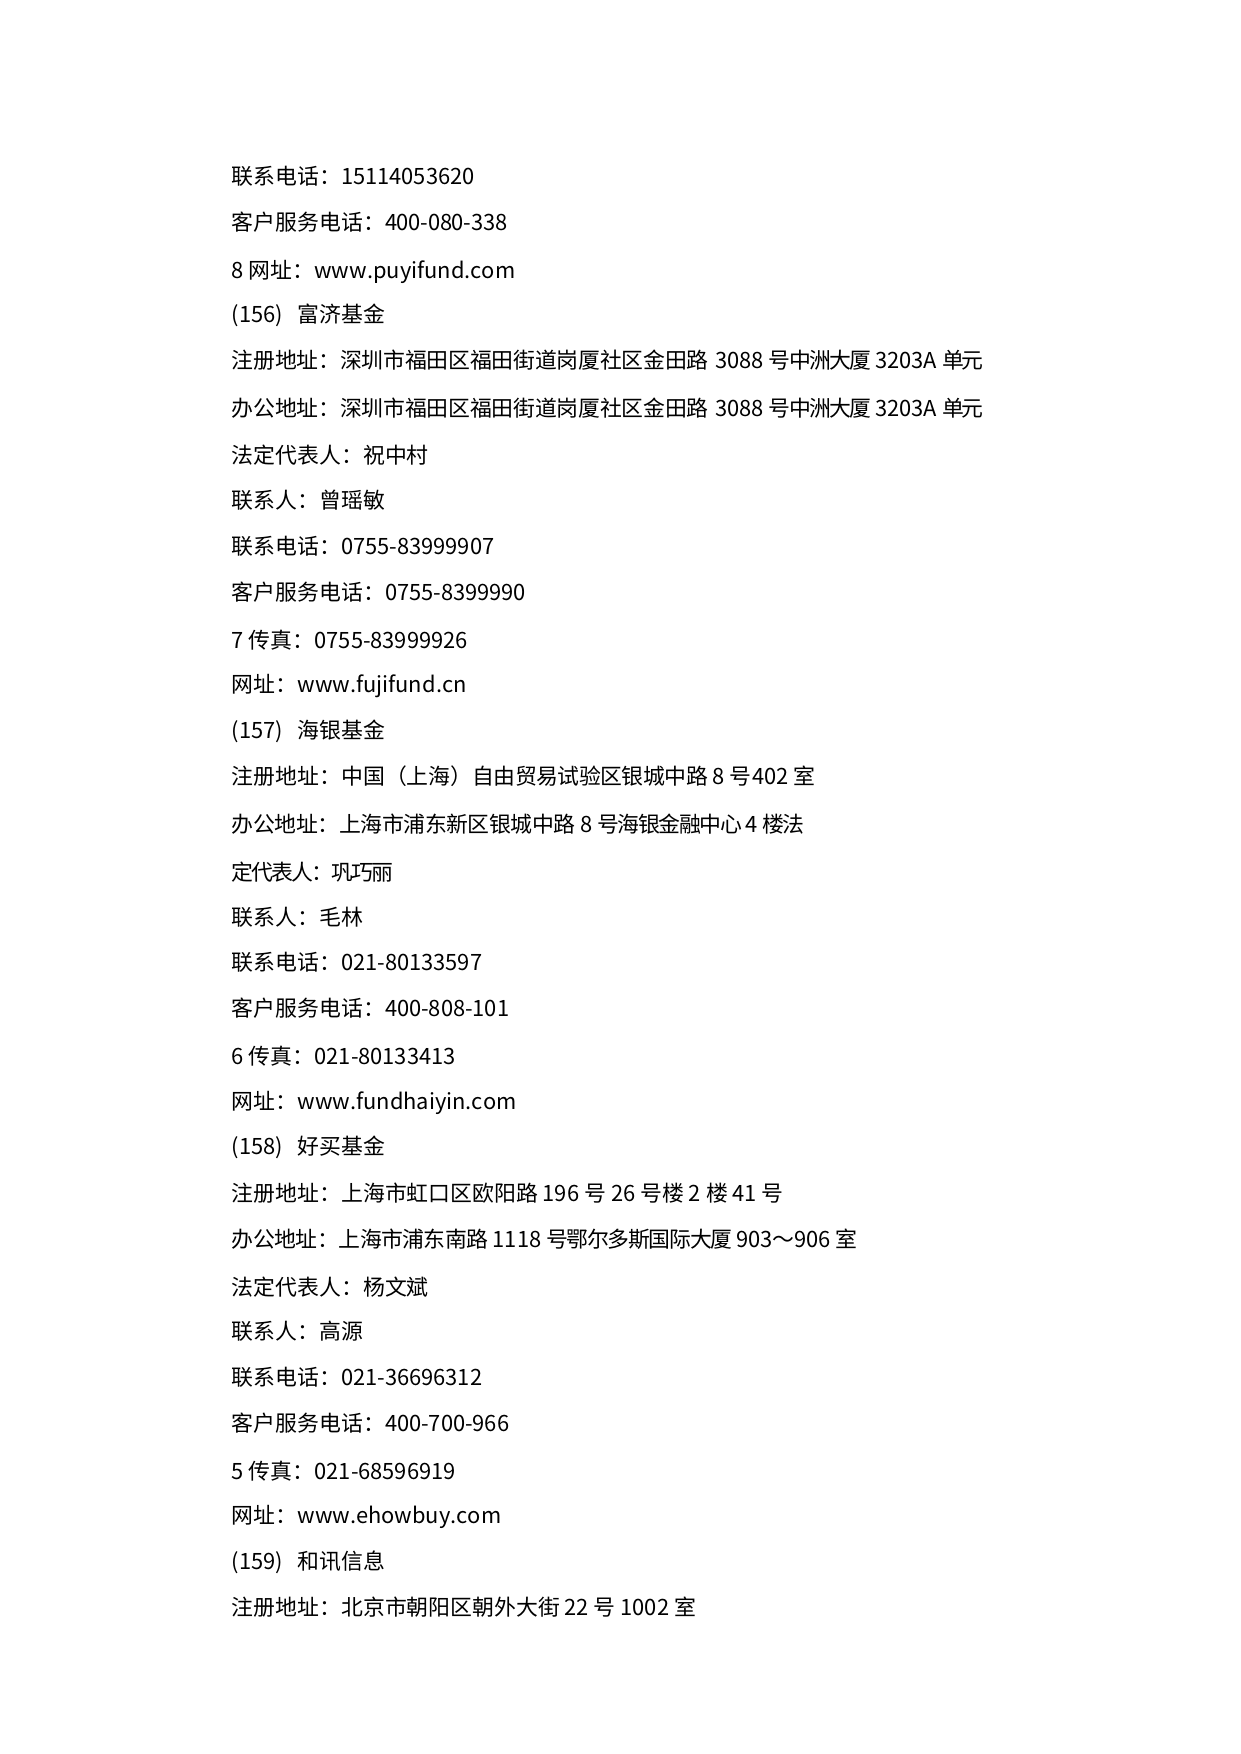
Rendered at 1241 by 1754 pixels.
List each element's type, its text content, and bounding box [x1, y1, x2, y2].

text 联系人：曾瑶敏 [232, 486, 1115, 514]
text 联系电话：15114053620 [232, 159, 1115, 190]
list 好买基金 [232, 1129, 1115, 1161]
text 客户服务电话：400-080-3388 网址：www.puyifund.com [232, 205, 516, 284]
text 网址：www.ehowbuy.com [232, 1502, 1115, 1529]
text 注册地址：上海市虹口区欧阳路 196 号 26 号楼 2 楼 41 号 [232, 1176, 1115, 1207]
text 客户服务电话：400-808-1016 传真：021-80133413 [232, 991, 516, 1071]
list 海银基金 [232, 713, 1115, 745]
text 办公地址：上海市浦东南路 1118 号鄂尔多斯国际大厦 903～906 室法定代表人：杨文斌 [232, 1222, 866, 1301]
text 注册地址：中国（上海）自由贸易试验区银城中路 8 号 402 室办公地址：上海市浦东新区银城中路 8 号海银金融中心 4 楼法定代表人：巩巧丽 [232, 759, 822, 887]
text 注册地址：北京市朝阳区朝外大街 22 号 1002 室 [232, 1590, 1115, 1622]
text 注册地址：深圳市福田区福田街道岗厦社区金田路 3088 号中洲大厦 3203A 单元办公地址：深圳市福田区福田街道岗厦社区金田路 3088 号中洲大厦 3203A 单元法定代表人：祝中村 [232, 343, 986, 470]
text 联系电话：021-80133597 [232, 945, 1115, 977]
text 联系人：高源 [232, 1317, 1115, 1345]
text 网址：www.fundhaiyin.com [232, 1087, 1115, 1115]
list 富济基金 [232, 300, 1115, 328]
list 和讯信息 [232, 1544, 1115, 1576]
text 联系人：毛林 [232, 903, 1115, 931]
text 联系电话：0755-83999907 [232, 529, 1115, 560]
text 联系电话：021-36696312 [232, 1360, 1115, 1391]
text 客户服务电话：0755-83999907 传真：0755-83999926 [232, 575, 527, 654]
text 客户服务电话：400-700-9665 传真：021-68596919 [232, 1406, 516, 1486]
text 网址：www.fujifund.cn [232, 671, 1115, 698]
